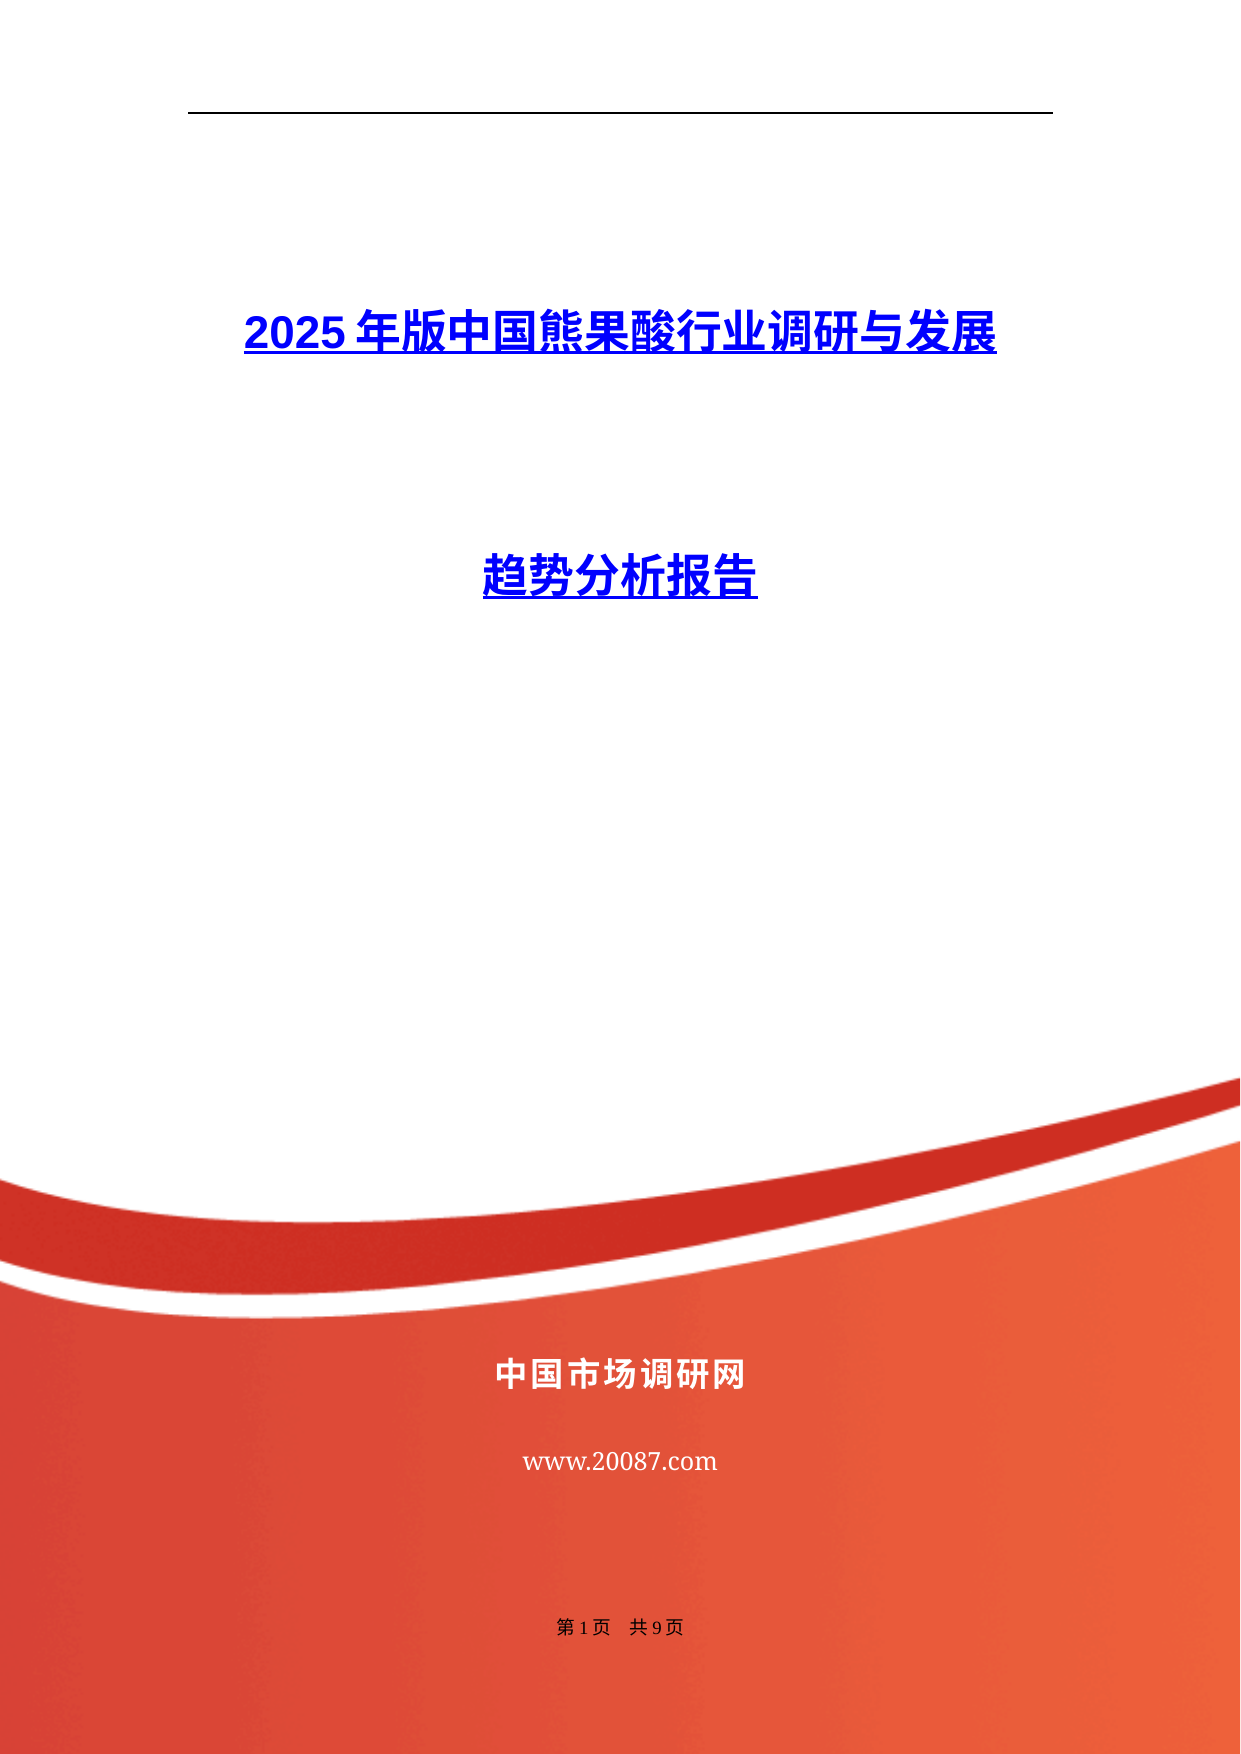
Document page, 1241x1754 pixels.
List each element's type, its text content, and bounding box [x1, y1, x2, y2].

text www.20087.com [187, 1428, 1053, 1493]
picture [0, 1006, 1241, 1754]
table_header 2025年版中国熊果酸行业调研与发展趋势分析报告 [188, 207, 1053, 773]
subtitle 中国市场调研网 [187, 1339, 1053, 1404]
